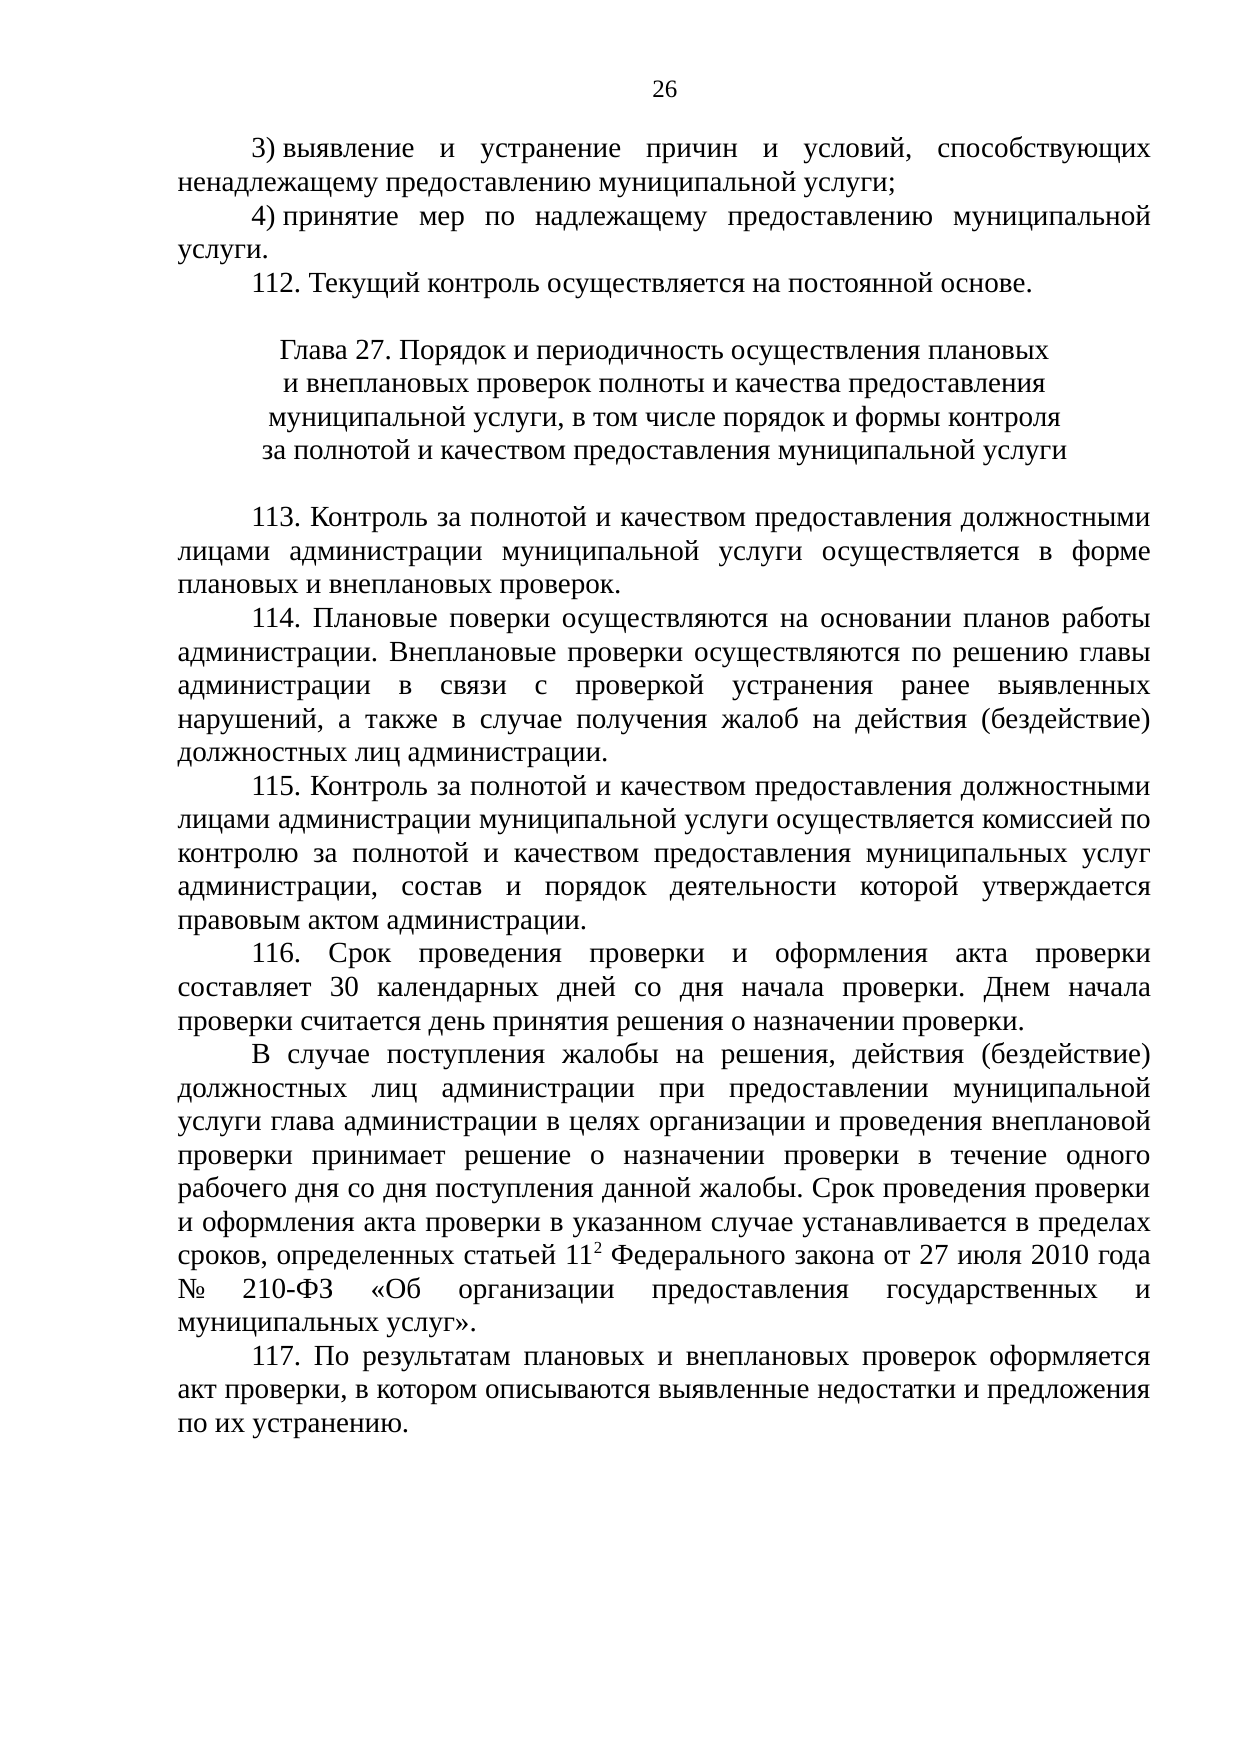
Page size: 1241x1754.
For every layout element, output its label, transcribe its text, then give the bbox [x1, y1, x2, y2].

text 113. Контроль за полнотой и качеством предоставления должностными лицами администрации муниципальной услуги осуществляется в форме плановых и внеплановых проверок. [177, 499, 1152, 600]
text 4) принятие мер по надлежащему предоставлению муниципальной услуги. [177, 198, 1152, 265]
text В случае поступления жалобы на решения, действия (бездействие) должностных лиц администрации при предоставлении муниципальной услуги глава администрации в целях организации и проведения внеплановой проверки принимает решение о назначении проверки в течение одного рабочего дня со дня поступления данной жалобы. Срок проведения проверки и оформления акта проверки в указанном случае устанавливается в пределах сроков, определенных статьей 112 Федерального закона от 27 июля 2010 года № 210-ФЗ «Об организации предоставления государственных и муниципальных услуг». [177, 1036, 1152, 1338]
text 3) выявление и устранение причин и условий, способствующих ненадлежащему предоставлению муниципальной услуги; [177, 131, 1152, 198]
text 115. Контроль за полнотой и качеством предоставления должностными лицами администрации муниципальной услуги осуществляется комиссией по контролю за полнотой и качеством предоставления муниципальных услуг администрации, состав и порядок деятельности которой утверждается правовым актом администрации. [177, 768, 1152, 936]
text 114. Плановые поверки осуществляются на основании планов работы администрации. Внеплановые проверки осуществляются по решению главы администрации в связи с проверкой устранения ранее выявленных нарушений, а также в случае получения жалоб на действия (бездействие) должностных лиц администрации. [177, 600, 1152, 768]
text 117. По результатам плановых и внеплановых проверок оформляется акт проверки, в котором описываются выявленные недостатки и предложения по их устранению. [177, 1338, 1152, 1439]
text Глава 27. Порядок и периодичность осуществления плановых и внеплановых проверок полноты и качества предоставления муниципальной услуги, в том числе порядок и формы контроля за полнотой и качеством предоставления муниципальной услуги [177, 332, 1152, 466]
text 112. Текущий контроль осуществляется на постоянной основе. [177, 265, 1152, 298]
text 116. Срок проведения проверки и оформления акта проверки составляет 30 календарных дней со дня начала проверки. Днем начала проверки считается день принятия решения о назначении проверки. [177, 936, 1152, 1036]
